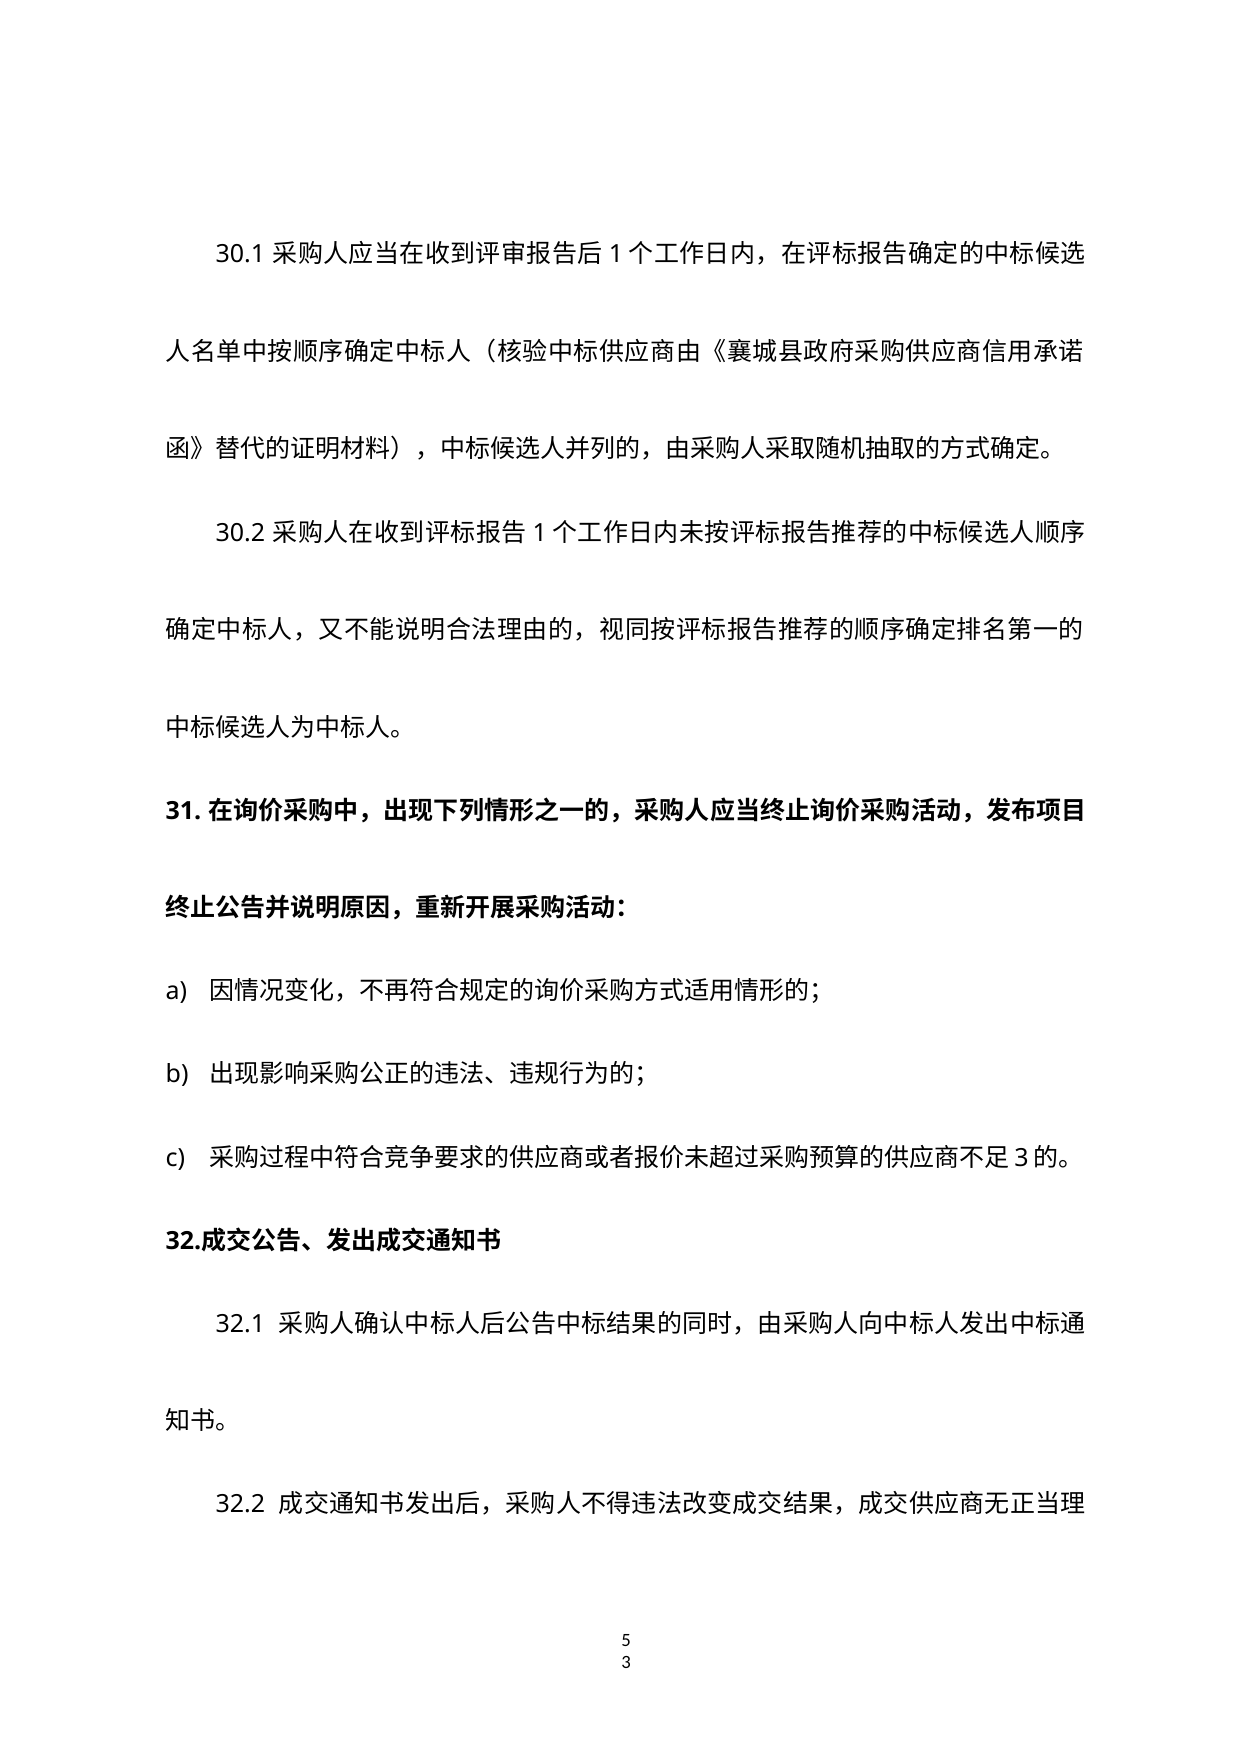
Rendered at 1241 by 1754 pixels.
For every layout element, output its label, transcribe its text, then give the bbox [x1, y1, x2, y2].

text 31. 在询价采购中，出现下列情形之一的，采购人应当终止询价采购活动，发布项目终止公告并说明原因，重新开展采购活动： [165, 776, 1087, 938]
text 32.1 采购人确认中标人后公告中标结果的同时，由采购人向中标人发出中标通知书。 [165, 1289, 1087, 1451]
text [165, 1469, 1087, 1534]
list 采购过程中符合竞争要求的供应商或者报价未超过采购预算的供应商不足3的。 [165, 1123, 1087, 1188]
text 30.2 采购人在收到评标报告1个工作日内未按评标报告推荐的中标候选人顺序确定中标人，又不能说明合法理由的，视同按评标报告推荐的顺序确定排名第一的中标候选人为中标人。 [165, 498, 1087, 758]
list 出现影响采购公正的违法、违规行为的； [165, 1039, 1087, 1104]
list 因情况变化，不再符合规定的询价采购方式适用情形的； [165, 956, 1087, 1021]
text 32.成交公告、发出成交通知书 [165, 1206, 1087, 1271]
text 30.1 采购人应当在收到评审报告后1个工作日内，在评标报告确定的中标候选人名单中按顺序确定中标人（核验中标供应商由《襄城县政府采购供应商信用承诺函》替代的证明材料），中标候选人并列的，由采购人采取随机抽取的方式确定。 [165, 219, 1087, 479]
